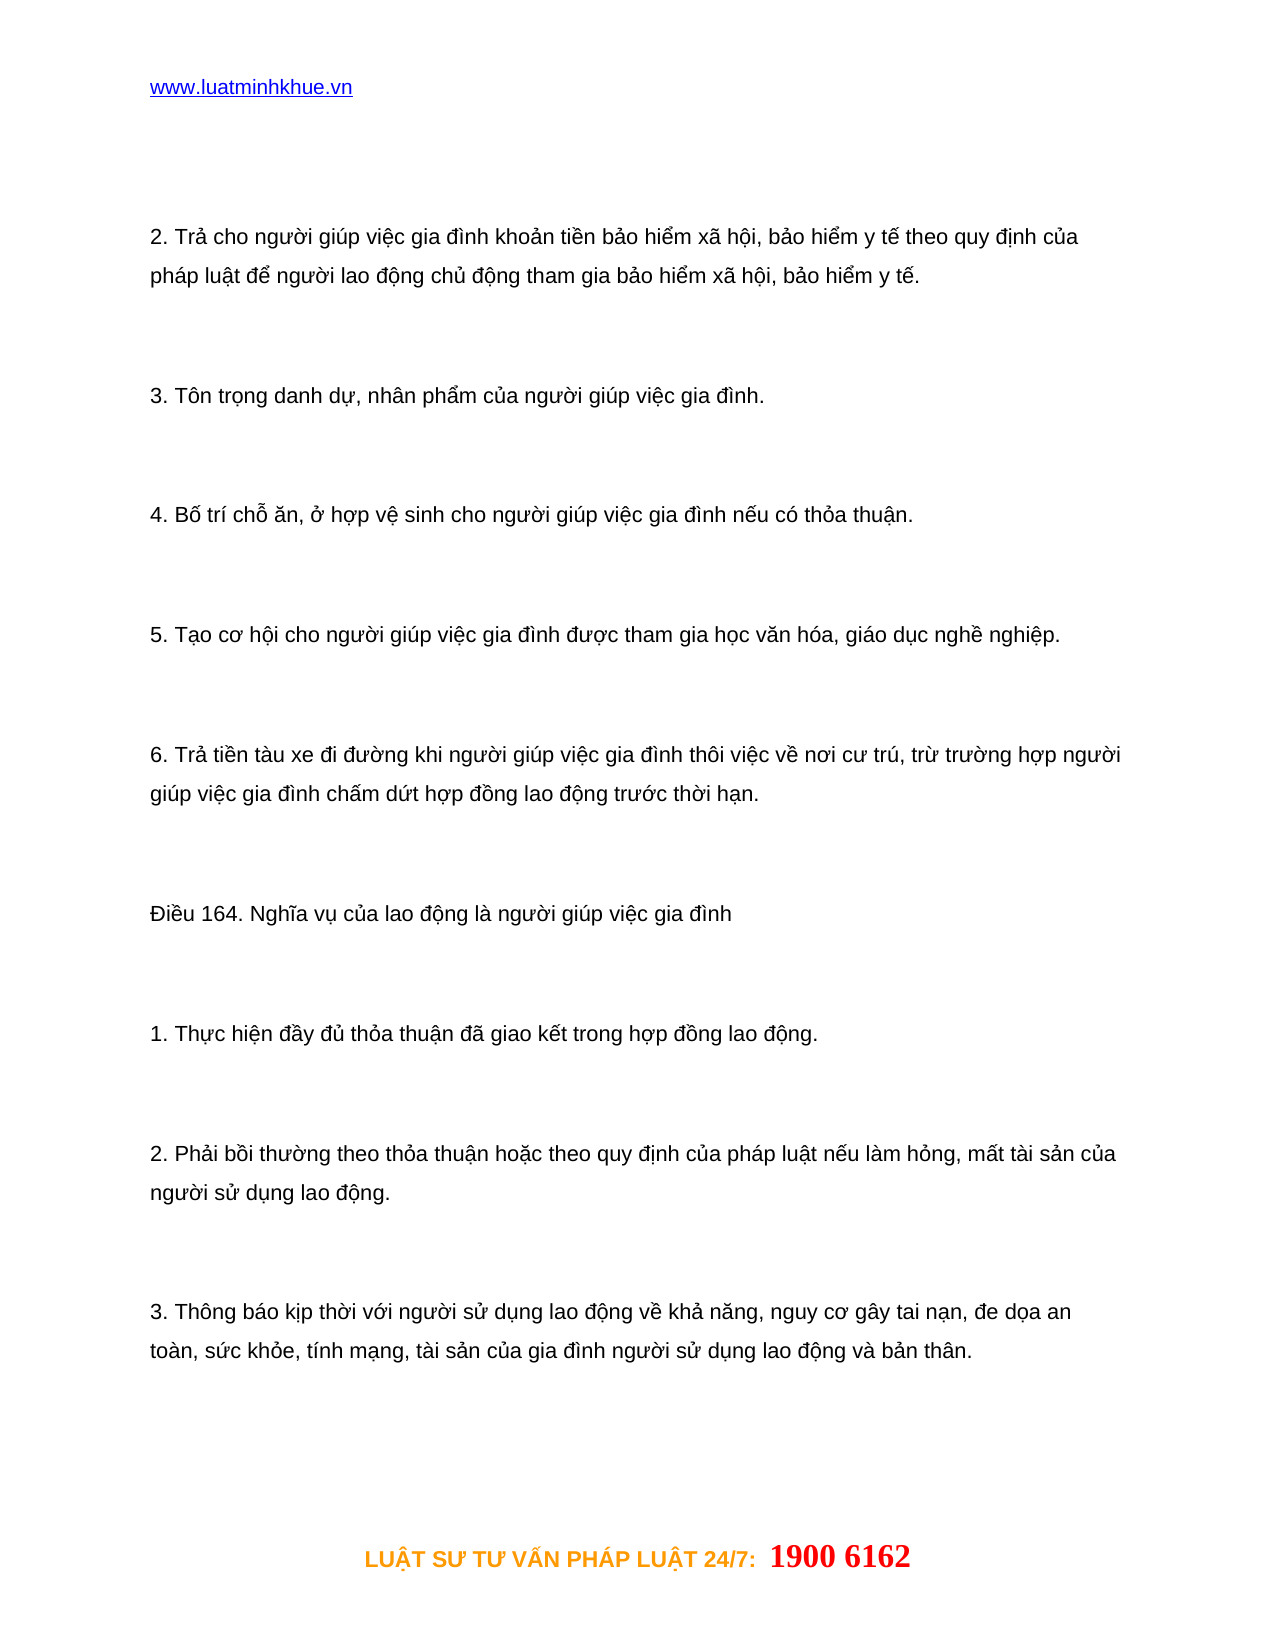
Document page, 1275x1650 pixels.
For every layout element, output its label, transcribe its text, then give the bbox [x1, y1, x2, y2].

text 2. Phải bồi thường theo thỏa thuận hoặc theo quy định của pháp luật nếu làm hỏng, mất tài sản của người sử dụng lao động. [150, 1127, 1125, 1205]
text 3. Tôn trọng danh dự, nhân phẩm của người giúp việc gia đình. [150, 369, 1125, 408]
text 4. Bố trí chỗ ăn, ở hợp vệ sinh cho người giúp việc gia đình nếu có thỏa thuận. [150, 488, 1125, 528]
text 6. Trả tiền tàu xe đi đường khi người giúp việc gia đình thôi việc về nơi cư trú, trừ trường hợp người giúp việc gia đình chấm dứt hợp đồng lao động trước thời hạn. [150, 728, 1125, 806]
text 3. Thông báo kịp thời với người sử dụng lao động về khả năng, nguy cơ gây tai nạn, đe dọa an toàn, sức khỏe, tính mạng, tài sản của gia đình người sử dụng lao động và bản thân. [150, 1285, 1125, 1363]
text 5. Tạo cơ hội cho người giúp việc gia đình được tham gia học văn hóa, giáo dục nghề nghiệp. [150, 608, 1125, 647]
text 1. Thực hiện đầy đủ thỏa thuận đã giao kết trong hợp đồng lao động. [150, 1007, 1125, 1046]
text 2. Trả cho người giúp việc gia đình khoản tiền bảo hiểm xã hội, bảo hiểm y tế theo quy định của pháp luật để người lao động chủ động tham gia bảo hiểm xã hội, bảo hiểm y tế. [150, 210, 1125, 288]
text Điều 164. Nghĩa vụ của lao động là người giúp việc gia đình [150, 887, 1125, 926]
